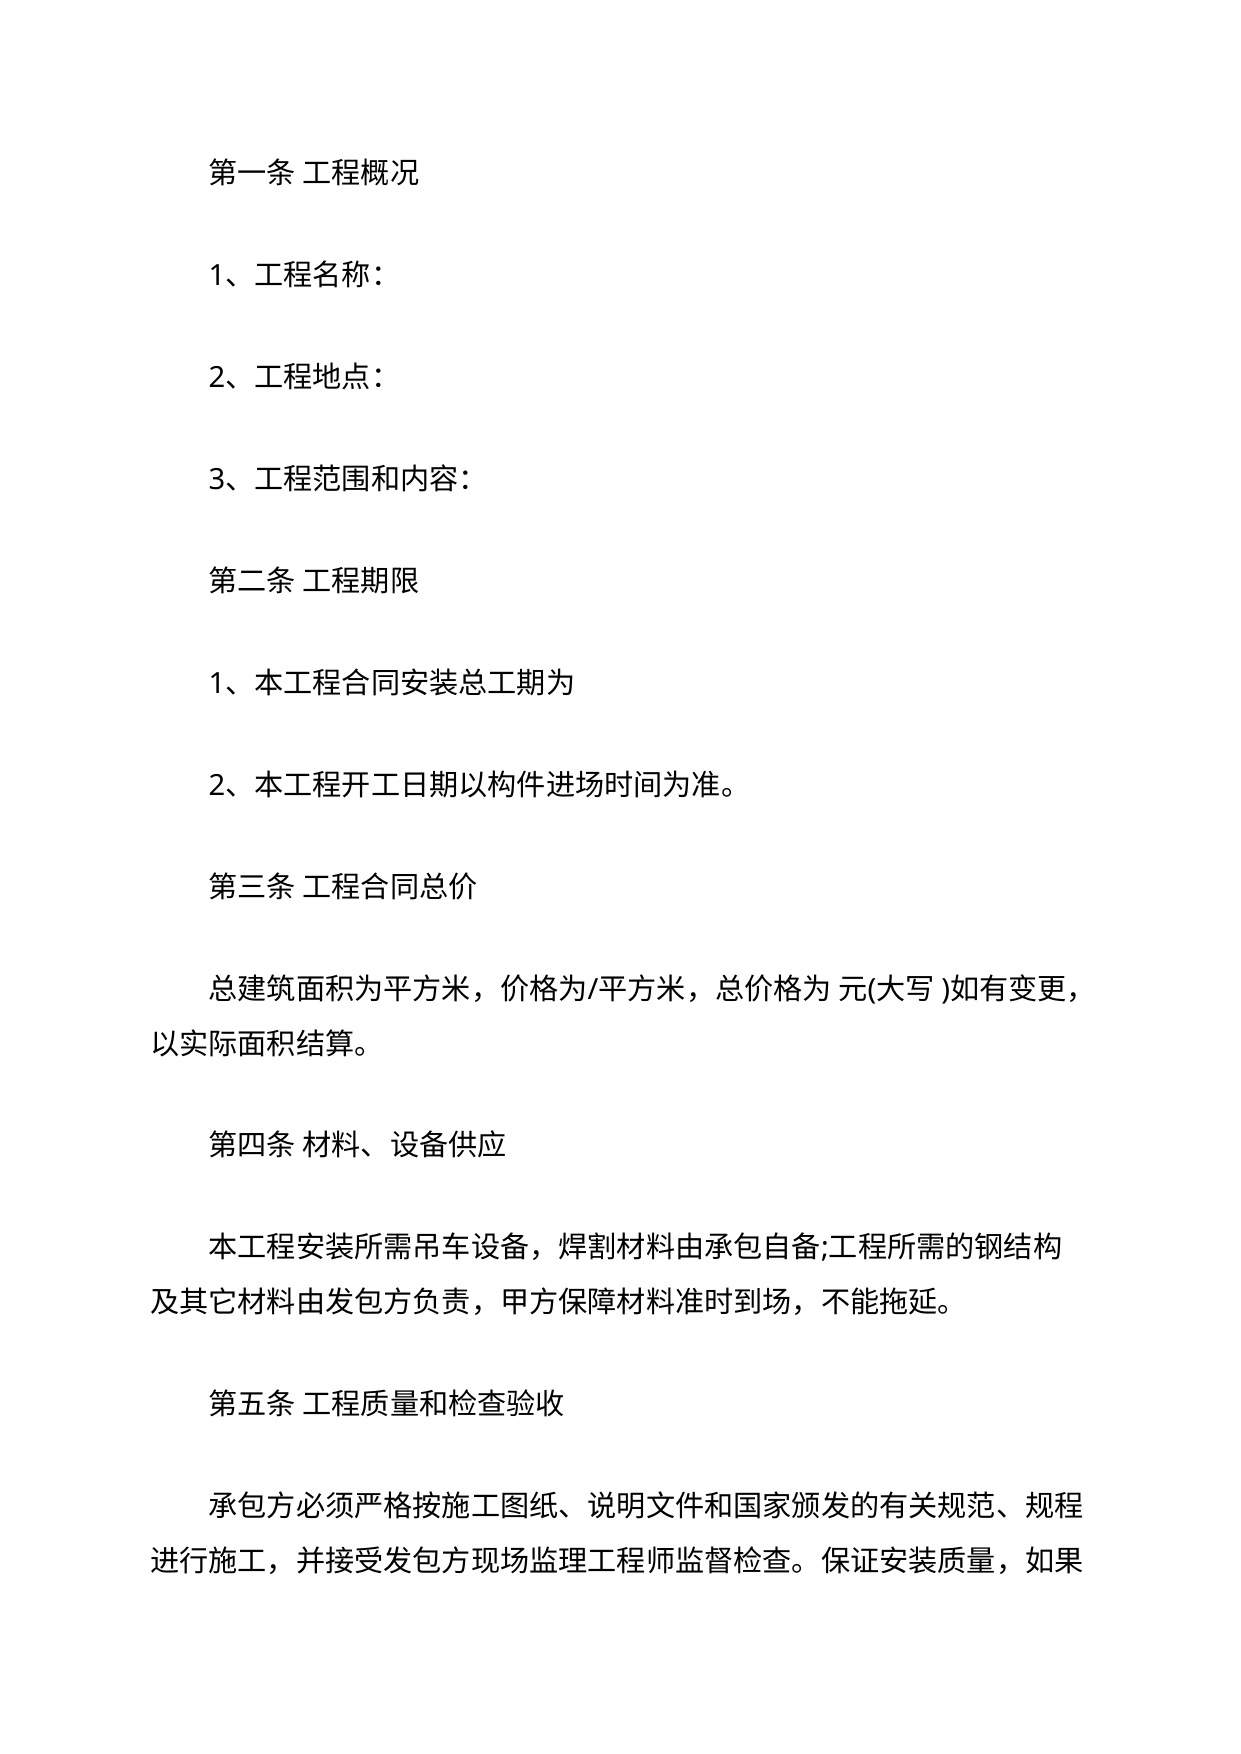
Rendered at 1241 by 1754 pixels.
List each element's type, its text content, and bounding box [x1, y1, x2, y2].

text 第一条 工程概况 [150, 150, 1090, 192]
text 第二条 工程期限 [150, 558, 1090, 600]
text 1、工程名称： [150, 252, 1090, 294]
text 总建筑面积为平方米，价格为/平方米，总价格为 元(大写 )如有变更，以实际面积结算。 [150, 965, 1090, 1062]
text 2、本工程开工日期以构件进场时间为准。 [150, 761, 1090, 804]
text 第四条 材料、设备供应 [150, 1122, 1090, 1164]
text 1、本工程合同安装总工期为 [150, 659, 1090, 702]
text 第三条 工程合同总价 [150, 863, 1090, 906]
text 第五条 工程质量和检查验收 [150, 1381, 1090, 1423]
text 本工程安装所需吊车设备，焊割材料由承包自备;工程所需的钢结构及其它材料由发包方负责，甲方保障材料准时到场，不能拖延。 [150, 1224, 1090, 1321]
text 2、工程地点： [150, 354, 1090, 396]
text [150, 1482, 1090, 1579]
text 3、工程范围和内容： [150, 456, 1090, 498]
